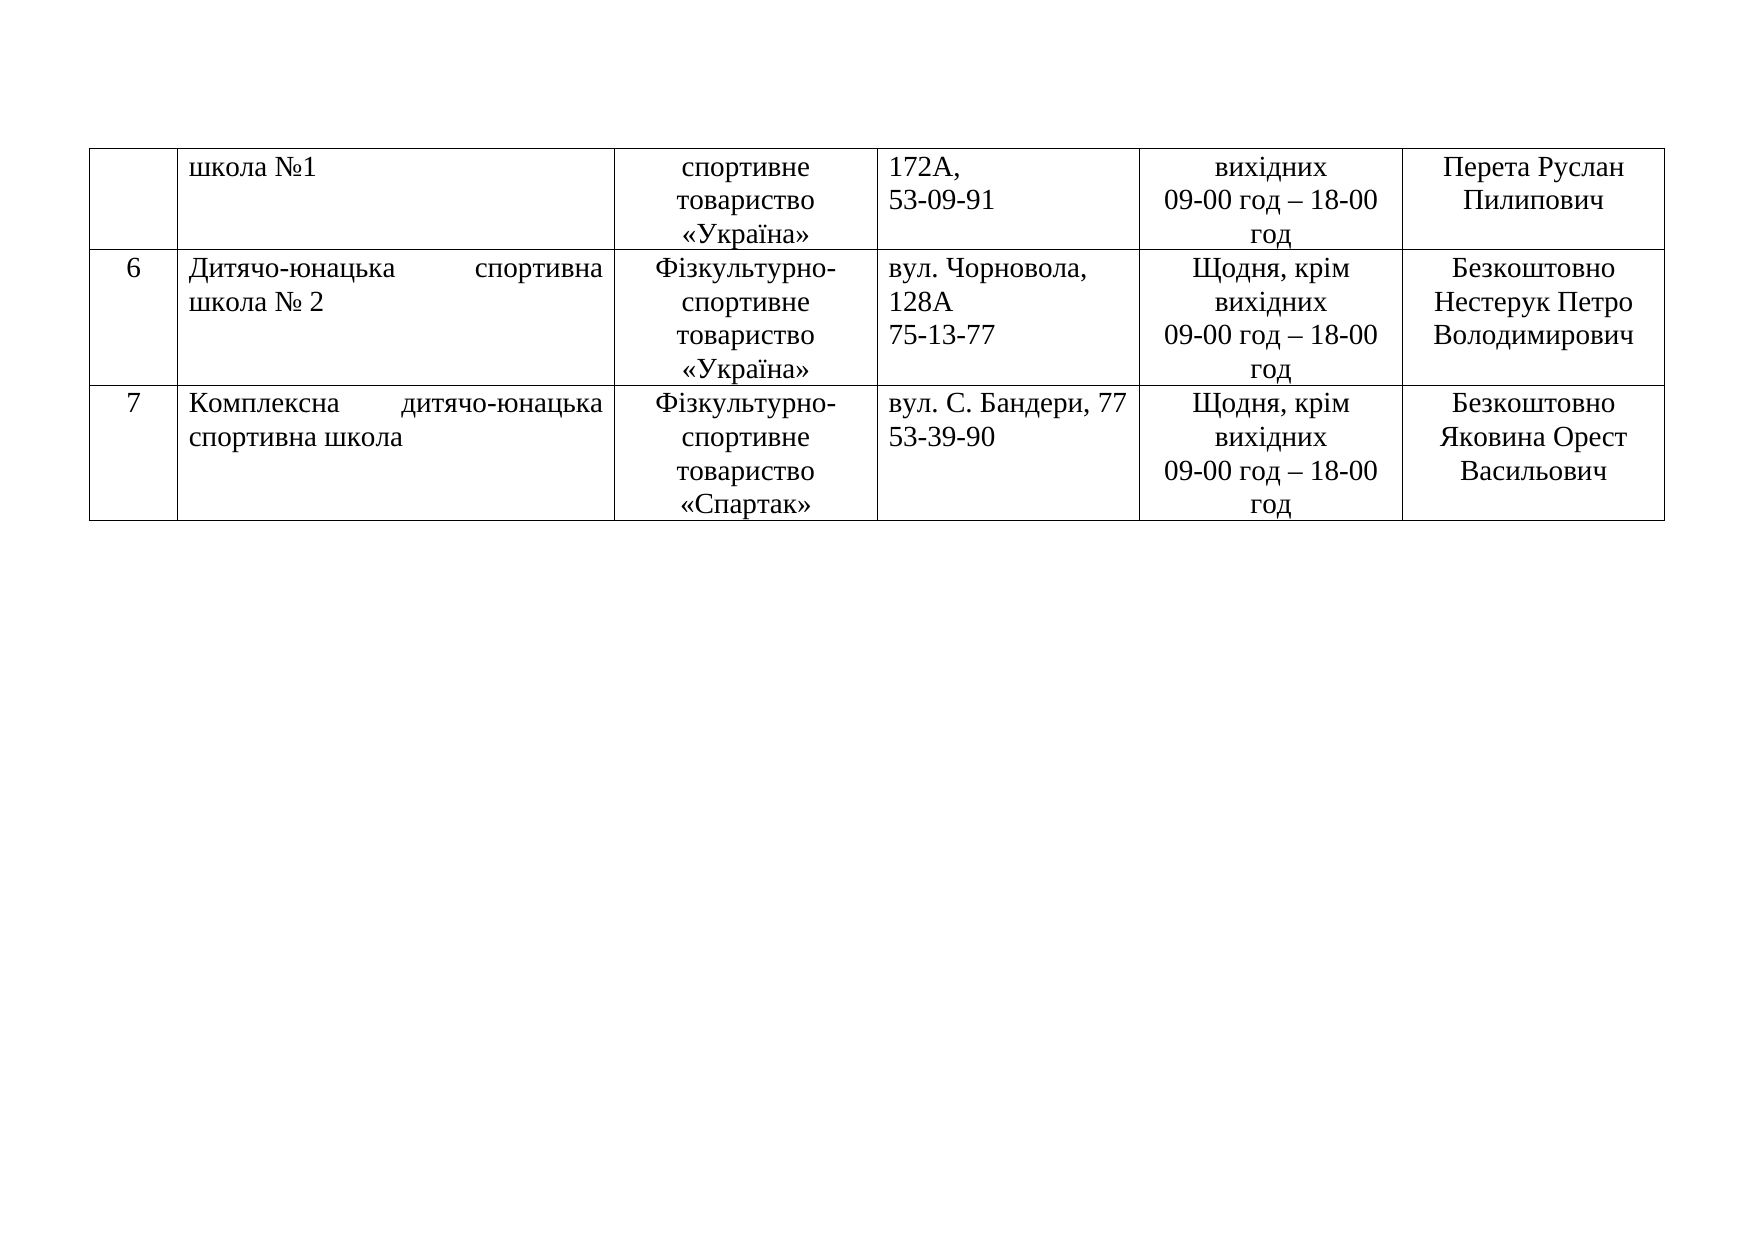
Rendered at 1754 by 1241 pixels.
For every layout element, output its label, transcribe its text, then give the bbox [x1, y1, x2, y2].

table_cell Фізкультурно-спортивне товариство «Україна» [615, 250, 877, 384]
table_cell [1140, 149, 1402, 249]
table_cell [878, 149, 1139, 249]
table_cell Безкоштовно Нестерук Петро Володимирович [1403, 250, 1664, 384]
table_cell Безкоштовно Яковина Орест Васильович [1403, 386, 1664, 520]
table_cell вул. С. Бандери, 77 53-39-90 [878, 386, 1139, 520]
table_cell Комплексна дитячо-юнацька спортивна школа [178, 386, 614, 520]
table_cell 6 [90, 250, 177, 384]
table_cell вул. Чорновола, 128А 75-13-77 [878, 250, 1139, 384]
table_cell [1403, 149, 1664, 249]
table_cell Фізкультурно-спортивне товариство «Спартак» [615, 386, 877, 520]
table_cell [178, 149, 614, 249]
table_cell 5 [90, 149, 177, 249]
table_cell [615, 149, 877, 249]
table_cell Щодня, крім вихідних 09-00 год – 18-00 год [1140, 386, 1402, 520]
table_cell 7 [90, 386, 177, 520]
table_cell Щодня, крім вихідних 09-00 год – 18-00 год [1140, 250, 1402, 384]
table_cell Дитячо-юнацька спортивна школа № 2 [178, 250, 614, 384]
